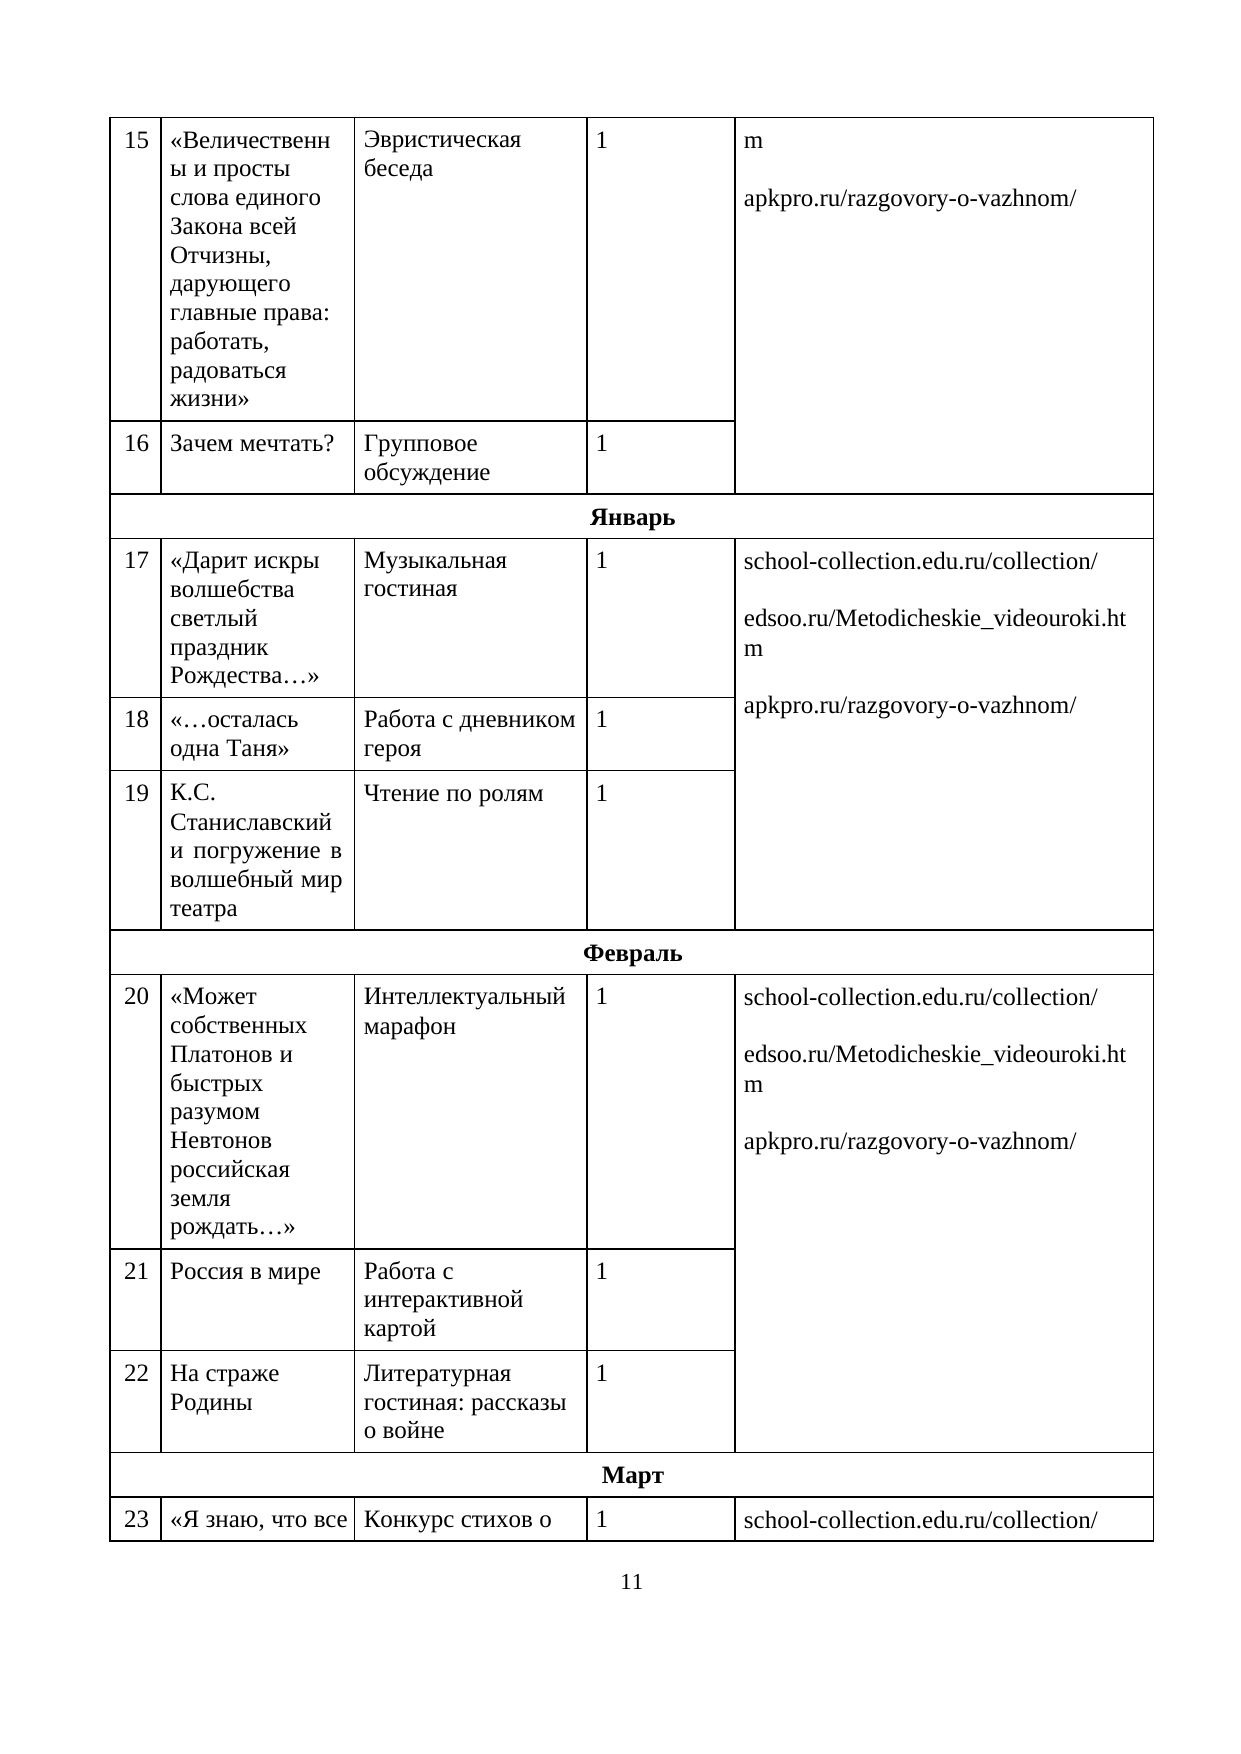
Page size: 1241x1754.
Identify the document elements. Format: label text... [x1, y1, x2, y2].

table_cell Январь [111, 495, 1153, 537]
table_cell school-collection.edu.ru/collection/ edsoo.ru/Metodicheskie_videouroki.ht m apkpro.ru/razgovory-o-vazhnom/ [736, 975, 1153, 1452]
table_header m apkpro.ru/razgovory-o-vazhnom/ [736, 118, 1153, 493]
table_cell Конкурс стихов о [355, 1498, 586, 1540]
table_header 1 [588, 118, 734, 420]
table_cell Зачем мечтать? [162, 422, 354, 493]
table_cell Чтение по ролям [355, 771, 586, 929]
table_cell 1 [588, 422, 734, 493]
table_cell «Дарит искры волшебства светлый праздник Рождества…» [162, 539, 354, 697]
table_cell «Я знаю, что все [162, 1498, 354, 1540]
table_cell 1 [588, 771, 734, 929]
table_cell 1 [588, 975, 734, 1248]
table_cell Март [111, 1453, 1153, 1496]
table_cell Интеллектуальный марафон [355, 975, 586, 1248]
table_cell 17 [111, 539, 160, 697]
table_cell 19 [111, 771, 160, 929]
table_cell «Может собственных Платонов и быстрых разумом Невтонов российская земля рождать…» [162, 975, 354, 1248]
table_cell Групповое обсуждение [355, 422, 586, 493]
table_header 15 [111, 118, 160, 420]
table_cell 1 [588, 698, 734, 770]
table_cell 1 [588, 1498, 734, 1540]
table_cell Россия в мире [162, 1250, 354, 1350]
table_cell На страже Родины [162, 1351, 354, 1452]
table_cell «…осталась одна Таня» [162, 698, 354, 770]
table_cell Работа с интерактивной картой [355, 1250, 586, 1350]
table_cell 1 [588, 1250, 734, 1350]
table_cell Литературная гостиная: рассказы о войне [355, 1351, 586, 1452]
table_cell К.С. Станиславский и погружение в волшебный мир театра [162, 771, 354, 929]
table_cell 22 [111, 1351, 160, 1452]
table_cell Февраль [111, 931, 1153, 974]
table_header Эвристическая беседа [355, 118, 586, 420]
table_cell school-collection.edu.ru/collection/ [736, 1498, 1153, 1540]
table_cell 21 [111, 1250, 160, 1350]
table_header «Величественн ы и просты слова единого Закона всей Отчизны, дарующего главные права: работать, радоваться жизни» [162, 118, 354, 420]
table_cell Работа с дневником героя [355, 698, 586, 770]
table_cell Музыкальная гостиная [355, 539, 586, 697]
table_cell school-collection.edu.ru/collection/ edsoo.ru/Metodicheskie_videouroki.ht m apkpro.ru/razgovory-o-vazhnom/ [736, 539, 1153, 929]
table_cell 18 [111, 698, 160, 770]
table_cell 20 [111, 975, 160, 1248]
table_cell 1 [588, 539, 734, 697]
table_cell 16 [111, 422, 160, 493]
table_cell 1 [588, 1351, 734, 1452]
table_cell 23 [111, 1498, 160, 1540]
